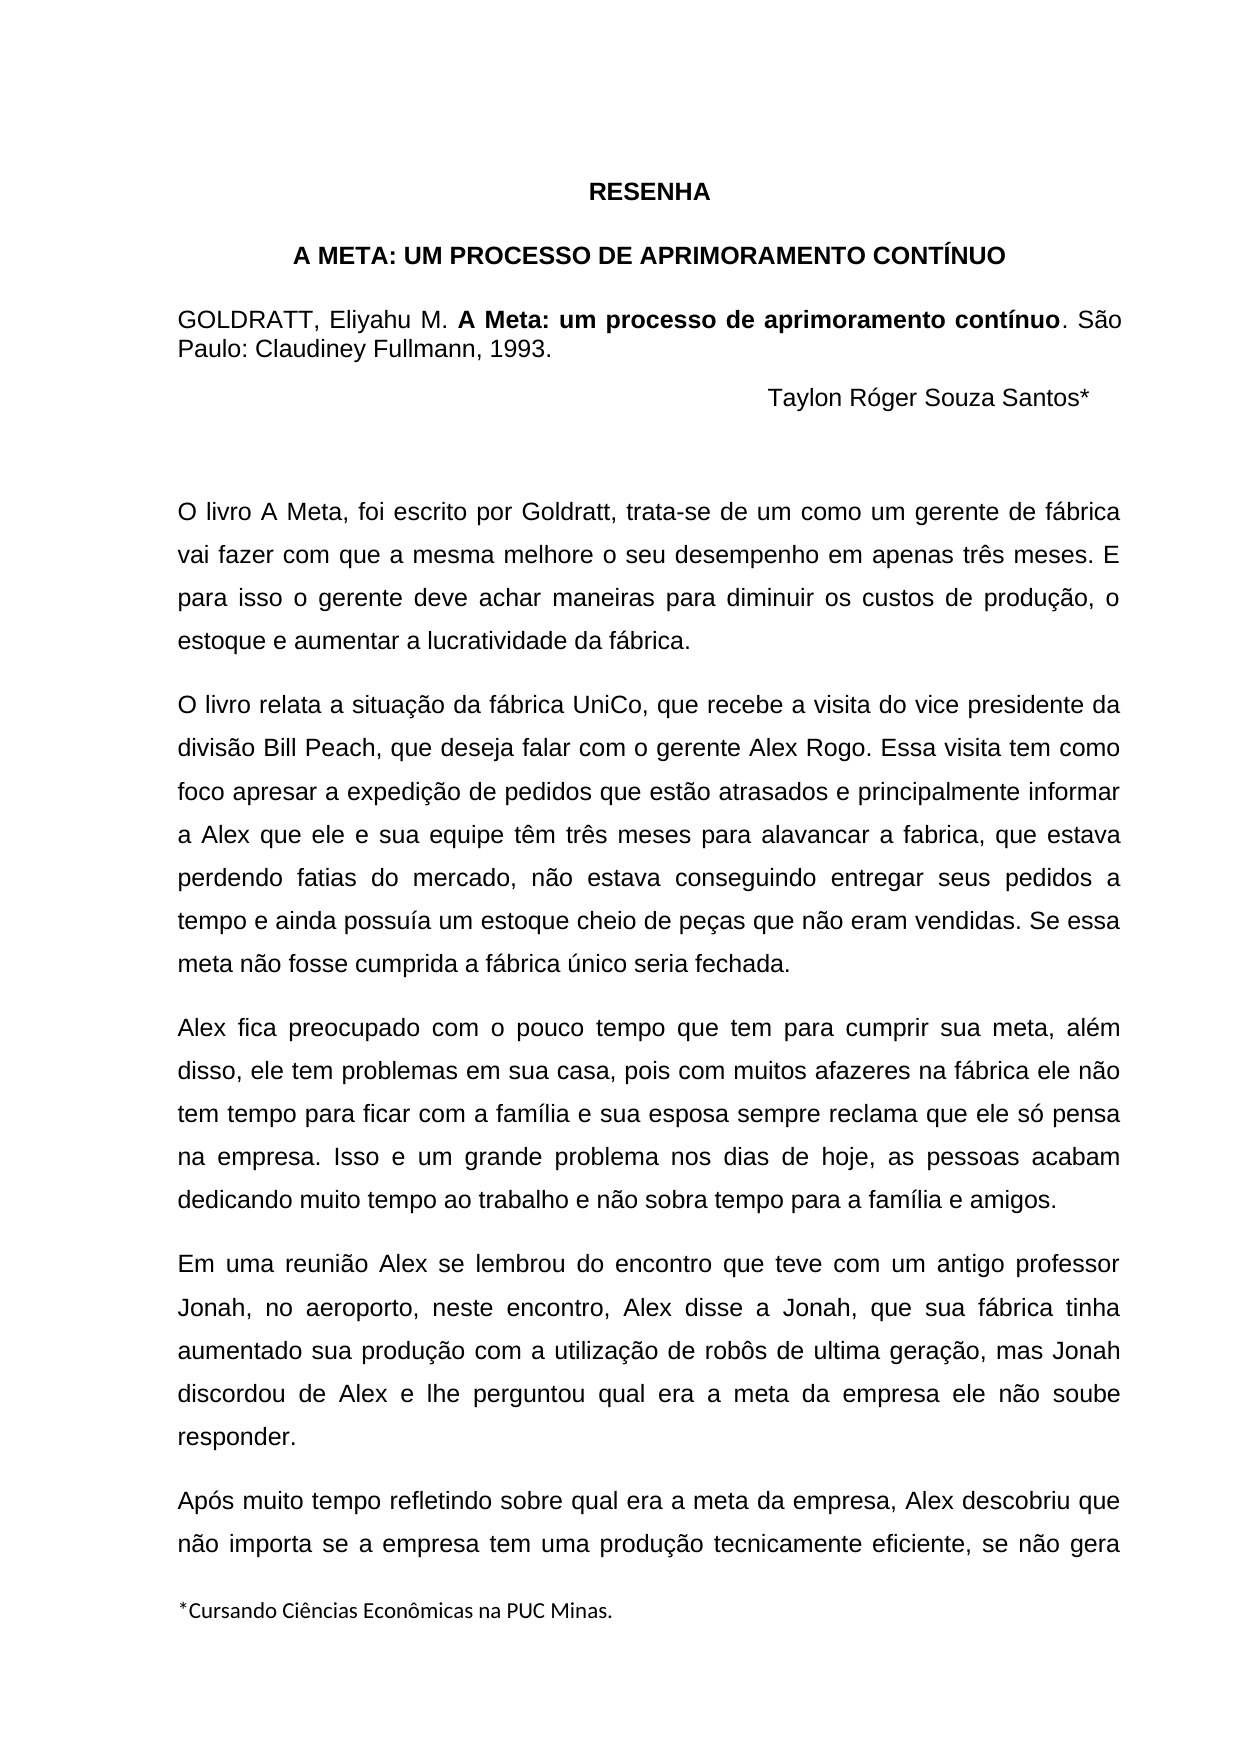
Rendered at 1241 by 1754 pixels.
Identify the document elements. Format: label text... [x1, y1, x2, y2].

text GOLDRATT, Eliyahu M. A Meta: um processo de aprimoramento contínuo. São Paulo: Claudiney Fullmann, 1993. [177, 305, 1122, 363]
text Taylon Róger Souza Santos* [767, 383, 1122, 412]
text O livro A Meta, foi escrito por Goldratt, trata-se de um como um gerente de fábrica vai fazer com que a mesma melhore o seu desempenho em apenas três meses. E para isso o gerente deve achar maneiras para diminuir os custos de produção, o estoque e aumentar a lucratividade da fábrica. [177, 497, 1122, 655]
text O livro relata a situação da fábrica UniCo, que recebe a visita do vice presidente da divisão Bill Peach, que deseja falar com o gerente Alex Rogo. Essa visita tem como foco apresar a expedição de pedidos que estão atrasados e principalmente informar a Alex que ele e sua equipe têm três meses para alavancar a fabrica, que estava perdendo fatias do mercado, não estava conseguindo entregar seus pedidos a tempo e ainda possuía um estoque cheio de peças que não eram vendidas. Se essa meta não fosse cumprida a fábrica único seria fechada. [177, 690, 1122, 978]
text A META: UM PROCESSO DE APRIMORAMENTO CONTÍNUO [177, 241, 1122, 270]
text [177, 1486, 1122, 1558]
text Em uma reunião Alex se lembrou do encontro que teve com um antigo professor Jonah, no aeroporto, neste encontro, Alex disse a Jonah, que sua fábrica tinha aumentado sua produção com a utilização de robôs de ultima geração, mas Jonah discordou de Alex e lhe perguntou qual era a meta da empresa ele não soube responder. [177, 1249, 1122, 1451]
text RESENHA [177, 177, 1122, 206]
text Alex fica preocupado com o pouco tempo que tem para cumprir sua meta, além disso, ele tem problemas em sua casa, pois com muitos afazeres na fábrica ele não tem tempo para ficar com a família e sua esposa sempre reclama que ele só pensa na empresa. Isso e um grande problema nos dias de hoje, as pessoas acabam dedicando muito tempo ao trabalho e não sobra tempo para a família e amigos. [177, 1013, 1122, 1214]
